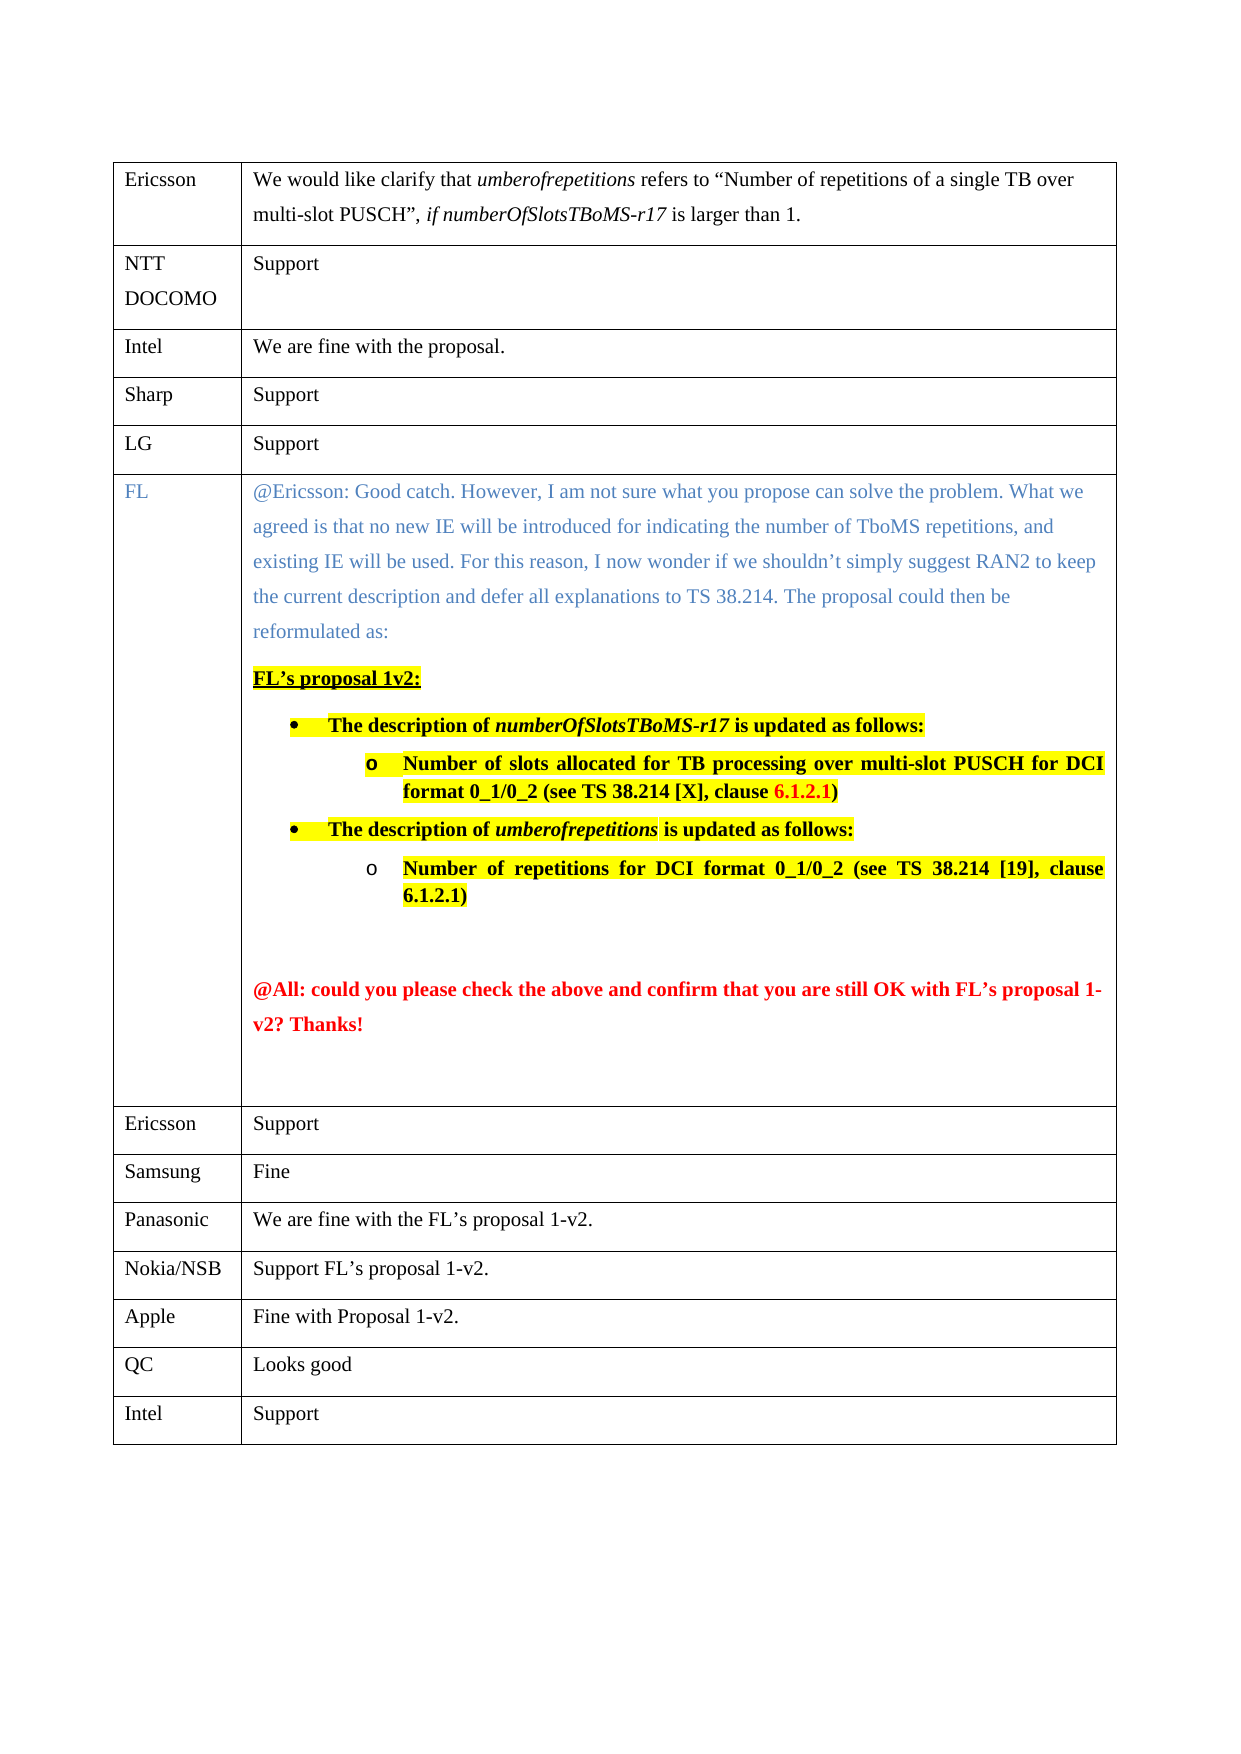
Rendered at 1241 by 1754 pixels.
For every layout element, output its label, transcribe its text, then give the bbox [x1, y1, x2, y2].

table_cell Nokia/NSB [114, 1252, 241, 1299]
table_cell Support [242, 426, 1116, 474]
table_cell Fine with Proposal 1-v2. [242, 1300, 1116, 1347]
table_cell Samsung [114, 1155, 241, 1202]
table_cell Sharp [114, 378, 241, 425]
table_cell Support [242, 1107, 1116, 1154]
table_cell Ericsson [114, 1107, 241, 1154]
table_cell We are fine with the FL’s proposal 1-v2. [242, 1203, 1116, 1251]
table_cell Apple [114, 1300, 241, 1347]
table_cell Fine [242, 1155, 1116, 1202]
table_cell Support FL’s proposal 1-v2. [242, 1252, 1116, 1299]
table_cell Looks good [242, 1348, 1116, 1396]
table_cell FL [114, 475, 241, 1106]
table_cell Ericsson [114, 163, 241, 245]
table_cell Support [242, 378, 1116, 425]
table_cell Support [242, 246, 1116, 329]
table_cell Intel [114, 330, 241, 377]
table_cell Intel [114, 1397, 241, 1444]
table_cell We would like clarify that umberofrepetitions refers to “Number of repetitions of a single TB over multi-slot PUSCH”, if numberOfSlotsTBoMS-r17 is larger than 1. [242, 163, 1116, 245]
table_cell Panasonic [114, 1203, 241, 1251]
table_cell @Ericsson: Good catch. However, I am not sure what you propose can solve the problem. What we agreed is that no new IE will be introduced for indicating the number of TboMS repetitions, and existing IE will be used. For this reason, I now wonder if we shouldn’t simply suggest RAN2 to keep the current description and defer all explanations to TS 38.214. The proposal could then be reformulated as: FL’s proposal 1v2: The description of numberOfSlotsTBoMS-r17 is updated as follows: Number of slots allocated for TB processing over multi-slot PUSCH for DCI format 0_1/0_2 (see TS 38.214 [X], clause 6.1.2.1) The description of umberofrepetitions is updated as follows: Number of repetitions for DCI format 0_1/0_2 (see TS 38.214 [19], clause 6.1.2.1) @All: could you please check the above and confirm that you are still OK with FL’s proposal 1-v2? Thanks! [242, 475, 1116, 1106]
table_cell We are fine with the proposal. [242, 330, 1116, 377]
table_cell NTT DOCOMO [114, 246, 241, 329]
table_cell LG [114, 426, 241, 474]
table_cell Support [242, 1397, 1116, 1444]
table_cell QC [114, 1348, 241, 1396]
